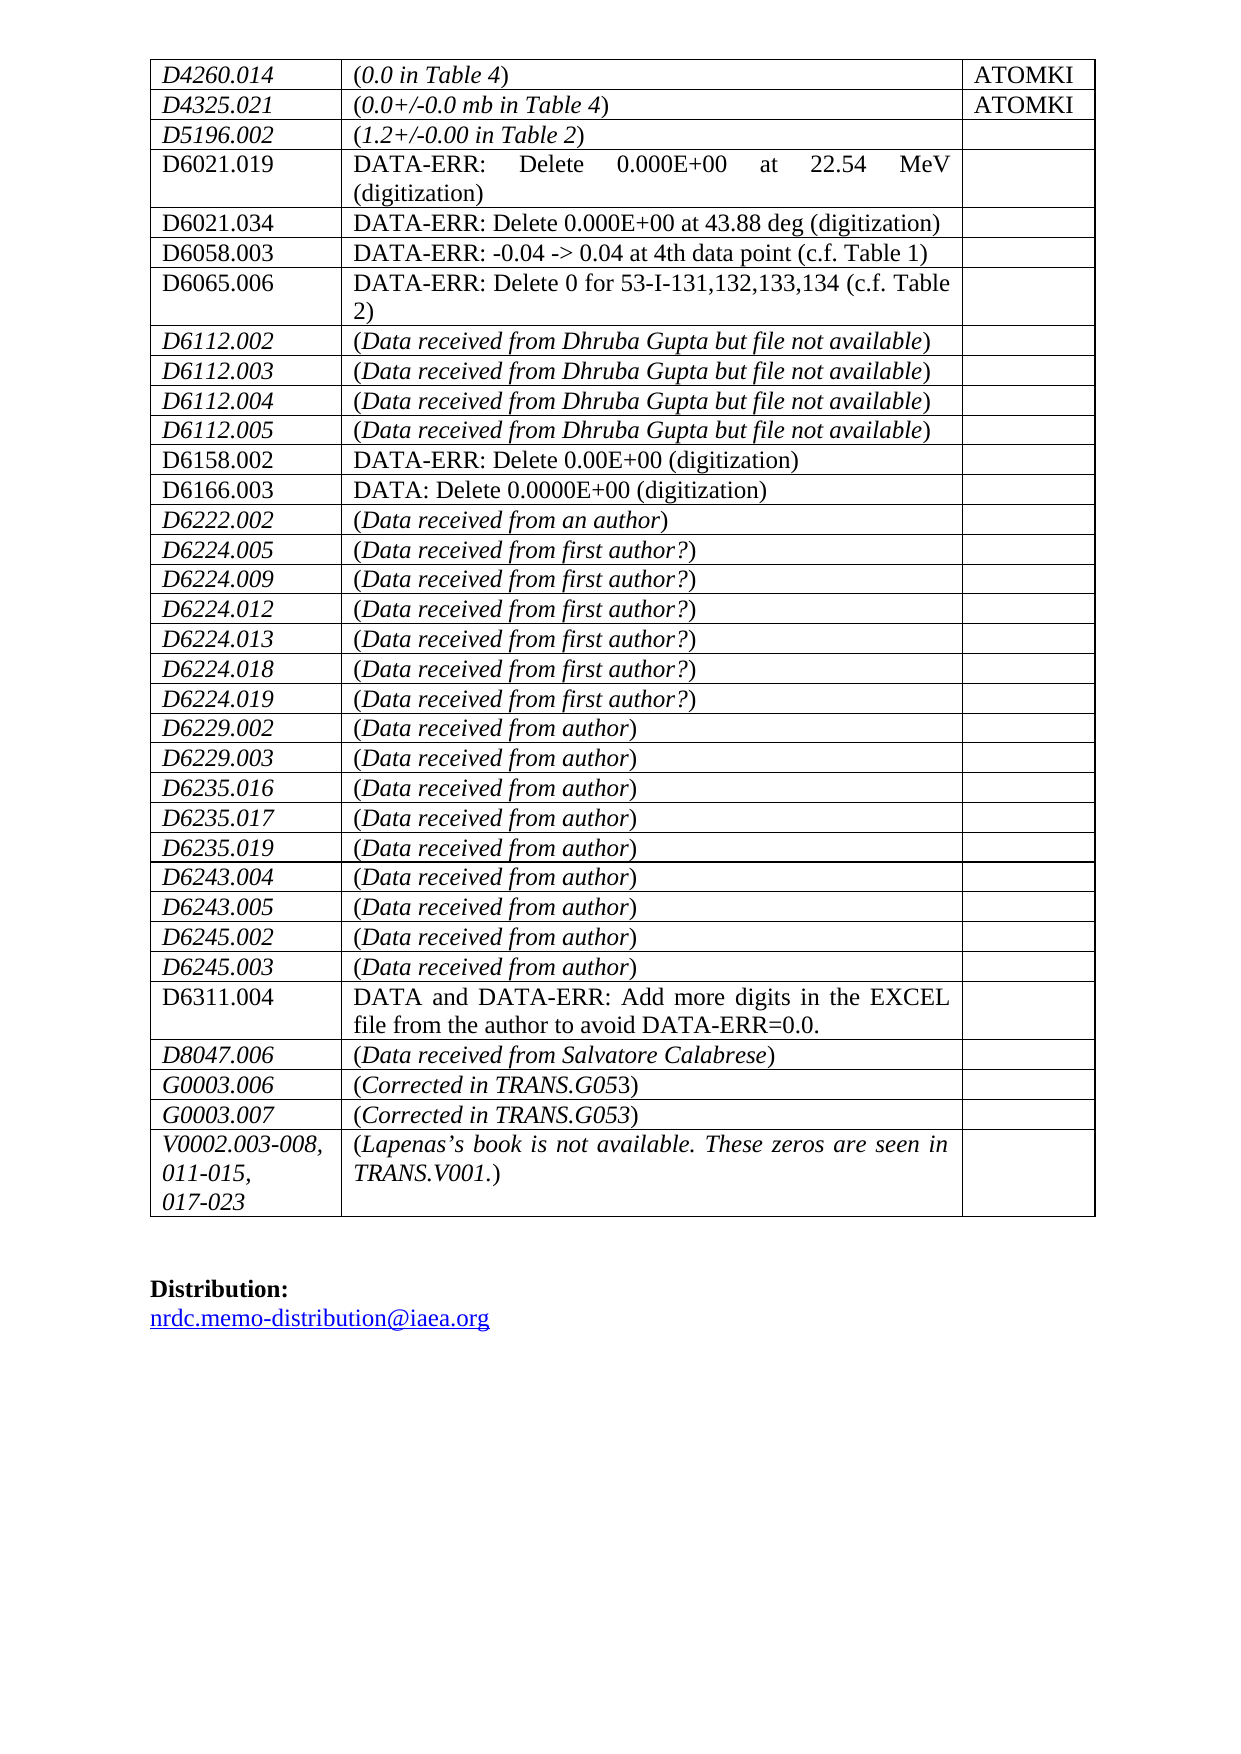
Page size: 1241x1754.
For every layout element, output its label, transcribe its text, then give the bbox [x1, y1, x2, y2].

table_cell (Data received from first author?) [342, 654, 962, 683]
table_cell D6243.005 [151, 892, 341, 921]
table_cell D6229.003 [151, 743, 341, 772]
table_cell (Data received from Dhruba Gupta but file not available) [342, 416, 962, 444]
table_cell (0.0 in Table 4) [342, 60, 962, 89]
table_cell [963, 1040, 1094, 1069]
table_cell [963, 1130, 1094, 1216]
table_cell [963, 892, 1094, 921]
table_cell (1.2+/-0.00 in Table 2) [342, 120, 962, 148]
table_cell [963, 684, 1094, 712]
table_cell [963, 863, 1094, 891]
table_cell D6245.003 [151, 952, 341, 981]
table_cell D6311.004 [151, 982, 341, 1039]
table_cell (Data received from Dhruba Gupta but file not available) [342, 326, 962, 355]
table_cell V0002.003-008, 011-015, 017-023 [151, 1130, 341, 1216]
table_cell (Data received from author) [342, 773, 962, 802]
table_cell D6229.002 [151, 714, 341, 742]
table_cell [963, 624, 1094, 653]
table_cell D6224.018 [151, 654, 341, 683]
table_cell DATA and DATA-ERR: Add more digits in the EXCEL file from the author to avoid DATA-ERR=0.0. [342, 982, 962, 1039]
table_cell [963, 922, 1094, 951]
table_cell [963, 505, 1094, 534]
table_cell (Data received from first author?) [342, 594, 962, 623]
table_cell [963, 714, 1094, 742]
table_cell [963, 1100, 1094, 1128]
table_cell D6112.005 [151, 416, 341, 444]
table_cell D8047.006 [151, 1040, 341, 1069]
table_cell DATA-ERR: Delete 0 for 53-I-131,132,133,134 (c.f. Table 2) [342, 268, 962, 325]
table_cell (Data received from author) [342, 952, 962, 981]
table_cell D4325.021 [151, 90, 341, 119]
table_cell (Data received from Dhruba Gupta but file not available) [342, 386, 962, 414]
table_cell [963, 356, 1094, 385]
table_cell [963, 803, 1094, 832]
table_cell D6065.006 [151, 268, 341, 325]
table_cell [963, 268, 1094, 325]
table_cell [963, 326, 1094, 355]
table_cell ATOMKI [963, 60, 1094, 89]
table_cell DATA: Delete 0.0000E+00 (digitization) [342, 475, 962, 504]
table_cell DATA-ERR: Delete 0.00E+00 (digitization) [342, 445, 962, 474]
table_cell D6112.002 [151, 326, 341, 355]
table_cell DATA-ERR: Delete 0.000E+00 at 43.88 deg (digitization) [342, 208, 962, 237]
table_cell [963, 982, 1094, 1039]
table_cell (0.0+/-0.0 mb in Table 4) [342, 90, 962, 119]
table_cell D6224.005 [151, 535, 341, 563]
table_cell D6058.003 [151, 238, 341, 267]
table_cell [963, 773, 1094, 802]
table_cell [963, 833, 1094, 861]
table_cell D6224.013 [151, 624, 341, 653]
table_cell (Corrected in TRANS.G053) [342, 1070, 962, 1099]
text nrdc.memo-distribution@iaea.org [150, 1303, 1090, 1332]
table_cell [963, 475, 1094, 504]
table_cell [963, 386, 1094, 414]
table_cell D6224.019 [151, 684, 341, 712]
table_cell D6235.017 [151, 803, 341, 832]
table_cell D4260.014 [151, 60, 341, 89]
table_cell [963, 238, 1094, 267]
table_cell (Data received from an author) [342, 505, 962, 534]
table_cell (Data received from first author?) [342, 565, 962, 593]
table_cell D6021.034 [151, 208, 341, 237]
table_cell D6235.016 [151, 773, 341, 802]
table_cell G0003.007 [151, 1100, 341, 1128]
table_cell (Data received from author) [342, 803, 962, 832]
table_cell D6245.002 [151, 922, 341, 951]
table_cell [963, 654, 1094, 683]
table_cell (Lapenas’s book is not available. These zeros are seen in TRANS.V001.) [342, 1130, 962, 1216]
table_cell (Data received from first author?) [342, 535, 962, 563]
table_cell [963, 535, 1094, 563]
table_cell [963, 416, 1094, 444]
table_cell D6158.002 [151, 445, 341, 474]
table_cell D6222.002 [151, 505, 341, 534]
table_cell [963, 445, 1094, 474]
table_cell D6224.012 [151, 594, 341, 623]
table_cell [963, 952, 1094, 981]
text Distribution: [150, 1274, 1090, 1303]
table_cell DATA-ERR: -0.04 -> 0.04 at 4th data point (c.f. Table 1) [342, 238, 962, 267]
table_cell D6112.004 [151, 386, 341, 414]
table_cell [963, 120, 1094, 148]
table_cell DATA-ERR: Delete 0.000E+00 at 22.54 MeV (digitization) [342, 150, 962, 207]
table_cell (Data received from author) [342, 863, 962, 891]
table_cell (Data received from author) [342, 714, 962, 742]
table_cell (Data received from author) [342, 922, 962, 951]
table_cell [963, 208, 1094, 237]
table_cell (Data received from first author?) [342, 684, 962, 712]
table_cell G0003.006 [151, 1070, 341, 1099]
table_cell [963, 594, 1094, 623]
table_cell D5196.002 [151, 120, 341, 148]
table_cell (Data received from Dhruba Gupta but file not available) [342, 356, 962, 385]
table_cell (Data received from author) [342, 892, 962, 921]
table_cell D6112.003 [151, 356, 341, 385]
table_cell (Corrected in TRANS.G053) [342, 1100, 962, 1128]
table_cell (Data received from author) [342, 833, 962, 861]
table_cell [963, 565, 1094, 593]
table_cell D6243.004 [151, 863, 341, 891]
table_cell D6166.003 [151, 475, 341, 504]
table_cell D6224.009 [151, 565, 341, 593]
table_cell [963, 150, 1094, 207]
table_cell (Data received from author) [342, 743, 962, 772]
table_cell [963, 743, 1094, 772]
table_cell [963, 1070, 1094, 1099]
table_cell D6021.019 [151, 150, 341, 207]
table_cell ATOMKI [963, 90, 1094, 119]
table_cell (Data received from first author?) [342, 624, 962, 653]
table_cell D6235.019 [151, 833, 341, 861]
table_cell (Data received from Salvatore Calabrese) [342, 1040, 962, 1069]
